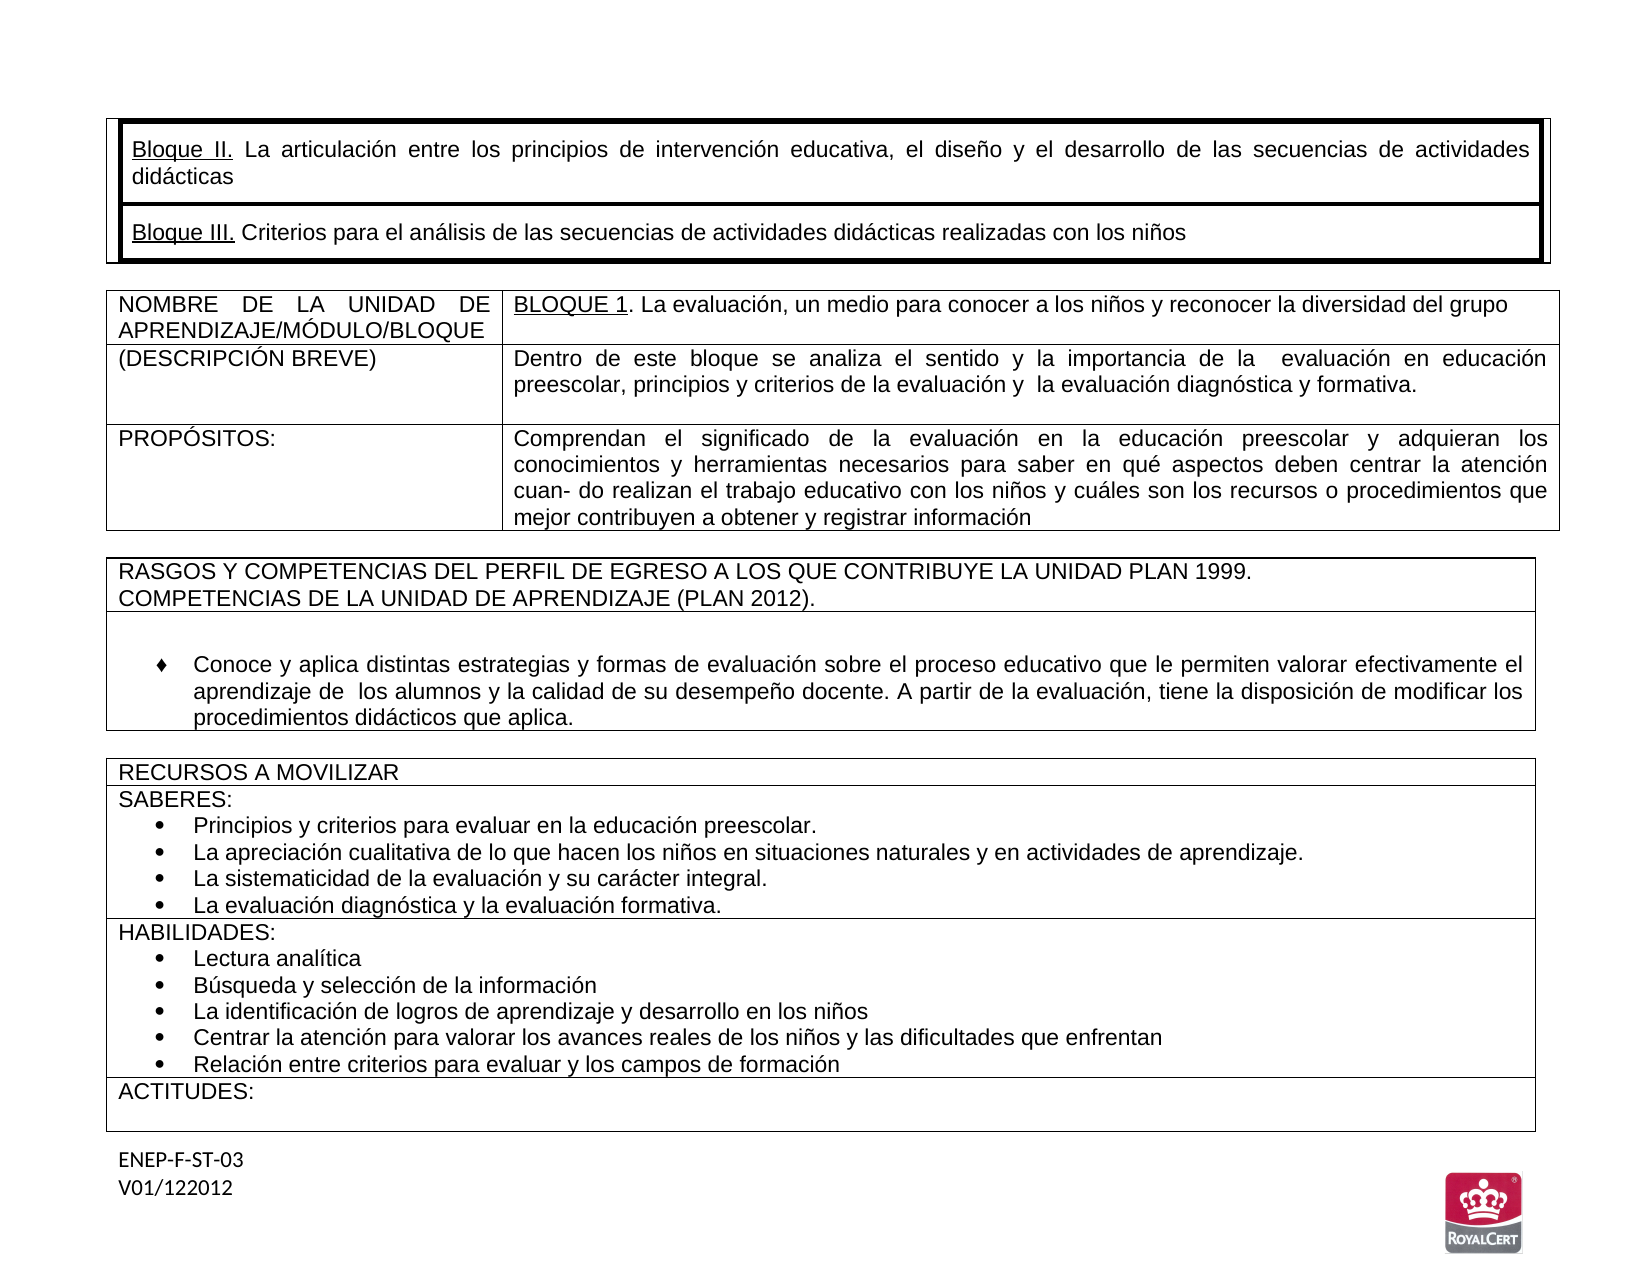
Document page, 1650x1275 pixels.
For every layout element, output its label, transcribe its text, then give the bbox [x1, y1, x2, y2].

table_cell [123, 124, 1539, 202]
table_cell ACTITUDES: Investigadora Analítica Critica Interpretativa Reflexiva [107, 1078, 1535, 1131]
table_cell SABERES: Principios y criterios para evaluar en la educación preescolar. La apreciación cualitativa de lo que hacen los niños en situaciones naturales y en actividades de aprendizaje. La sistematicidad de la evaluación y su carácter integral. La evaluación diagnóstica y la evaluación formativa. [107, 786, 1535, 918]
table_cell Dentro de este bloque se analiza el sentido y la importancia de la evaluación en educación preescolar, principios y criterios de la evaluación y la evaluación diagnóstica y formativa. [503, 345, 1559, 424]
table_cell [1544, 119, 1550, 262]
picture [1444, 1171, 1523, 1254]
table_cell (DESCRIPCIÓN BREVE) [107, 345, 502, 424]
table_header NOMBRE DE LA UNIDAD DE APRENDIZAJE/MÓDULO/BLOQUE [107, 291, 502, 343]
table_header BLOQUE 1. La evaluación, un medio para conocer a los niños y reconocer la diversidad del grupo [503, 291, 1559, 343]
table_cell PROPÓSITOS: [107, 425, 502, 530]
table_cell Conoce y aplica distintas estrategias y formas de evaluación sobre el proceso educativo que le permiten valorar efectivamente el aprendizaje de los alumnos y la calidad de su desempeño docente. A partir de la evaluación, tiene la disposición de modificar los procedimientos didácticos que aplica. [107, 612, 1535, 730]
table_cell Comprendan el significado de la evaluación en la educación preescolar y adquieran los conocimientos y herramientas necesarios para saber en qué aspectos deben centrar la atención cuan- do realizan el trabajo educativo con los niños y cuáles son los recursos o procedimientos que mejor contribuyen a obtener y registrar información [503, 425, 1559, 530]
table_cell HABILIDADES: Lectura analítica Búsqueda y selección de la información La identificación de logros de aprendizaje y desarrollo en los niños Centrar la atención para valorar los avances reales de los niños y las dificultades que enfrentan Relación entre criterios para evaluar y los campos de formación [107, 919, 1535, 1077]
table_cell [123, 206, 1539, 258]
table_header RECURSOS A MOVILIZAR [107, 759, 1535, 785]
table_header RASGOS Y COMPETENCIAS DEL PERFIL DE EGRESO A LOS QUE CONTRIBUYE LA UNIDAD PLAN 1999. COMPETENCIAS DE LA UNIDAD DE APRENDIZAJE (PLAN 2012). [107, 559, 1535, 611]
table_cell [107, 119, 118, 262]
